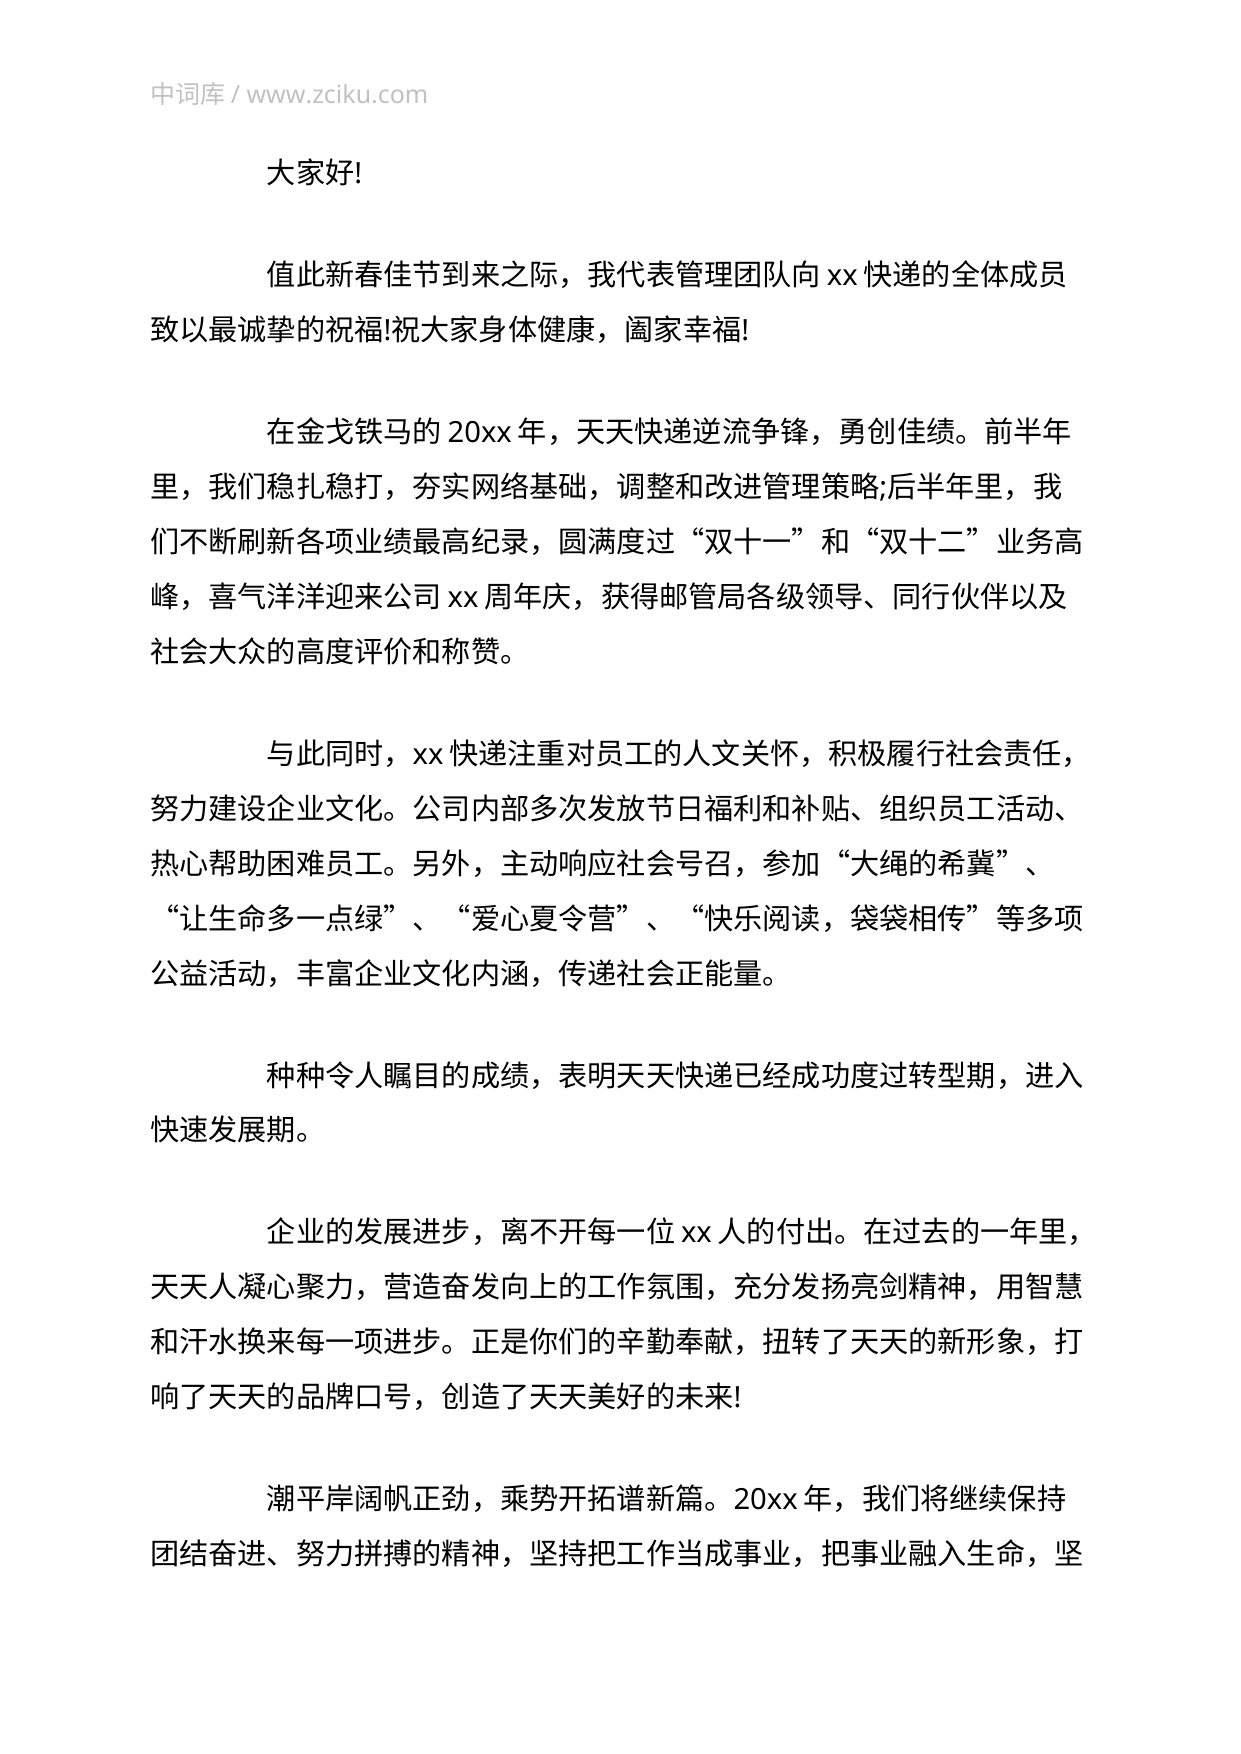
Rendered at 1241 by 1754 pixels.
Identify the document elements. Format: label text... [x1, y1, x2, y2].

text 与此同时，xx快递注重对员工的人文关怀，积极履行社会责任，努力建设企业文化。公司内部多次发放节日福利和补贴、组织员工活动、热心帮助困难员工。另外，主动响应社会号召，参加“大绳的希冀”、“让生命多一点绿”、“爱心夏令营”、“快乐阅读，袋袋相传”等多项公益活动，丰富企业文化内涵，传递社会正能量。 [150, 731, 1090, 993]
text 在金戈铁马的20xx年，天天快递逆流争锋，勇创佳绩。前半年里，我们稳扎稳打，夯实网络基础，调整和改进管理策略;后半年里，我们不断刷新各项业绩最高纪录，圆满度过“双十一”和“双十二”业务高峰，喜气洋洋迎来公司xx周年庆，获得邮管局各级领导、同行伙伴以及社会大众的高度评价和称赞。 [150, 409, 1090, 671]
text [150, 1476, 1090, 1573]
text 值此新春佳节到来之际，我代表管理团队向xx快递的全体成员致以最诚挚的祝福!祝大家身体健康，阖家幸福! [150, 252, 1090, 349]
text 企业的发展进步，离不开每一位xx人的付出。在过去的一年里，天天人凝心聚力，营造奋发向上的工作氛围，充分发扬亮剑精神，用智慧和汗水换来每一项进步。正是你们的辛勤奉献，扭转了天天的新形象，打响了天天的品牌口号，创造了天天美好的未来! [150, 1209, 1090, 1416]
text 大家好! [150, 150, 1090, 192]
text 种种令人瞩目的成绩，表明天天快递已经成功度过转型期，进入快速发展期。 [150, 1052, 1090, 1149]
